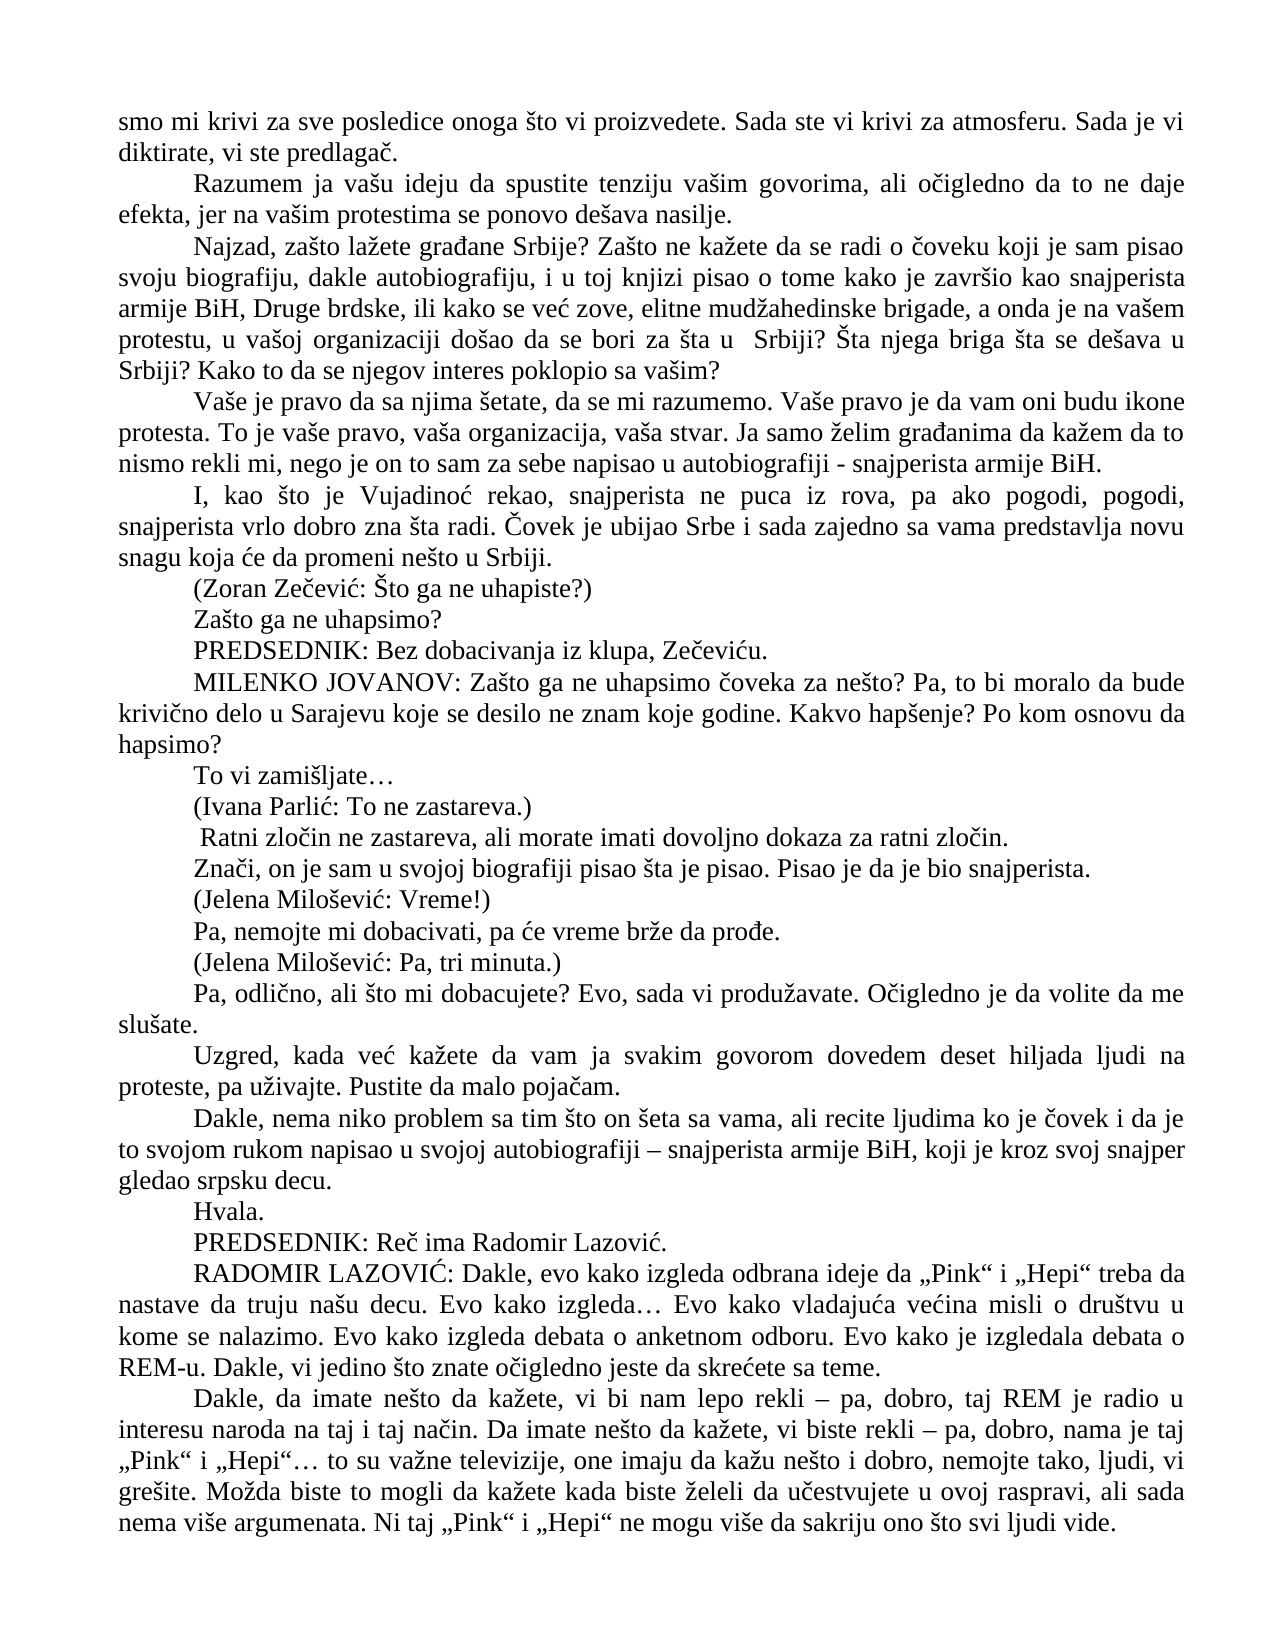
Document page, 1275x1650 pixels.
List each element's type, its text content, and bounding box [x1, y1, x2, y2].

text Dakle, nema niko problem sa tim što on šeta sa vama, ali recite ljudima ko je čovek i da je to svojom rukom napisao u svojoj autobiografiji – snajperista armije BiH, koji je kroz svoj snajper gledao srpsku decu. [118, 1102, 1186, 1195]
text MILENKO JOVANOV: Zašto ga ne uhapsimo čoveka za nešto? Pa, to bi moralo da bude krivično delo u Sarajevu koje se desilo ne znam koje godine. Kakvo hapšenje? Po kom osnovu da hapsimo? [118, 666, 1186, 759]
text Vaše je pravo da sa njima šetate, da se mi razumemo. Vaše pravo je da vam oni budu ikone protesta. To je vaše pravo, vaša organizacija, vaša stvar. Ja samo želim građanima da kažem da to nismo rekli mi, nego je on to sam za sebe napisao u autobiografiji - snajperista armije BiH. [118, 385, 1186, 479]
text PREDSEDNIK: Bez dobacivanja iz klupa, Zečeviću. [118, 634, 1186, 666]
text Razumem ja vašu ideju da spustite tenziju vašim govorima, ali očigledno da to ne daje efekta, jer na vašim protestima se ponovo dešava nasilje. [118, 167, 1186, 229]
text Uzgred, kada već kažete da vam ja svakim govorom dovedem deset hiljada ljudi na proteste, pa uživajte. Pustite da malo pojačam. [118, 1039, 1186, 1102]
text Ratni zločin ne zastareva, ali morate imati dovoljno dokaza za ratni zločin. [118, 821, 1186, 852]
text PREDSEDNIK: Reč ima Radomir Lazović. [118, 1226, 1186, 1257]
text (Zoran Zečević: Što ga ne uhapiste?) [118, 572, 1186, 603]
text Dakle, da imate nešto da kažete, vi bi nam lepo rekli – pa, dobro, taj REM je radio u interesu naroda na taj i taj način. Da imate nešto da kažete, vi biste rekli – pa, dobro, nama je taj „Pink“ i „Hepi“… to su važne televizije, one imaju da kažu nešto i dobro, nemojte tako, ljudi, vi grešite. Možda biste to mogli da kažete kada biste želeli da učestvujete u ovoj raspravi, ali sada nema više argumenata. Ni taj „Pink“ i „Hepi“ ne mogu više da sakriju ono što svi ljudi vide. [118, 1382, 1186, 1538]
text RADOMIR LAZOVIĆ: Dakle, evo kako izgleda odbrana ideje da „Pink“ i „Hepi“ treba da nastave da truju našu decu. Evo kako izgleda… Evo kako vladajuća većina misli o društvu u kome se nalazimo. Evo kako izgleda debata o anketnom odboru. Evo kako je izgledala debata o REM-u. Dakle, vi jedino što znate očigledno jeste da skrećete sa teme. [118, 1257, 1186, 1382]
text Najzad, zašto lažete građane Srbije? Zašto ne kažete da se radi o čoveku koji je sam pisao svoju biografiju, dakle autobiografiju, i u toj knjizi pisao o tome kako je završio kao snajperista armije BiH, Druge brdske, ili kako se već zove, elitne mudžahedinske brigade, a onda je na vašem protestu, u vašoj organizaciji došao da se bori za šta u Srbiji? Šta njega briga šta se dešava u Srbiji? Kako to da se njegov interes poklopio sa vašim? [118, 229, 1186, 385]
text (Jelena Milošević: Vreme!) [118, 884, 1186, 915]
text Pa, odlično, ali što mi dobacujete? Evo, sada vi produžavate. Očigledno je da volite da me slušate. [118, 977, 1186, 1039]
text To vi zamišljate… [118, 759, 1186, 790]
text (Ivana Parlić: To ne zastareva.) [118, 790, 1186, 821]
text Pa, nemojte mi dobacivati, pa će vreme brže da prođe. [118, 915, 1186, 946]
text Znači, on je sam u svojoj biografiji pisao šta je pisao. Pisao je da je bio snajperista. [118, 852, 1186, 884]
text (Jelena Milošević: Pa, tri minuta.) [118, 946, 1186, 977]
text Hvala. [118, 1195, 1186, 1226]
text Zašto ga ne uhapsimo? [118, 603, 1186, 634]
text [118, 105, 1186, 167]
text I, kao što je Vujadinoć rekao, snajperista ne puca iz rova, pa ako pogodi, pogodi, snajperista vrlo dobro zna šta radi. Čovek je ubijao Srbe i sada zajedno sa vama predstavlja novu snagu koja će da promeni nešto u Srbiji. [118, 479, 1186, 572]
